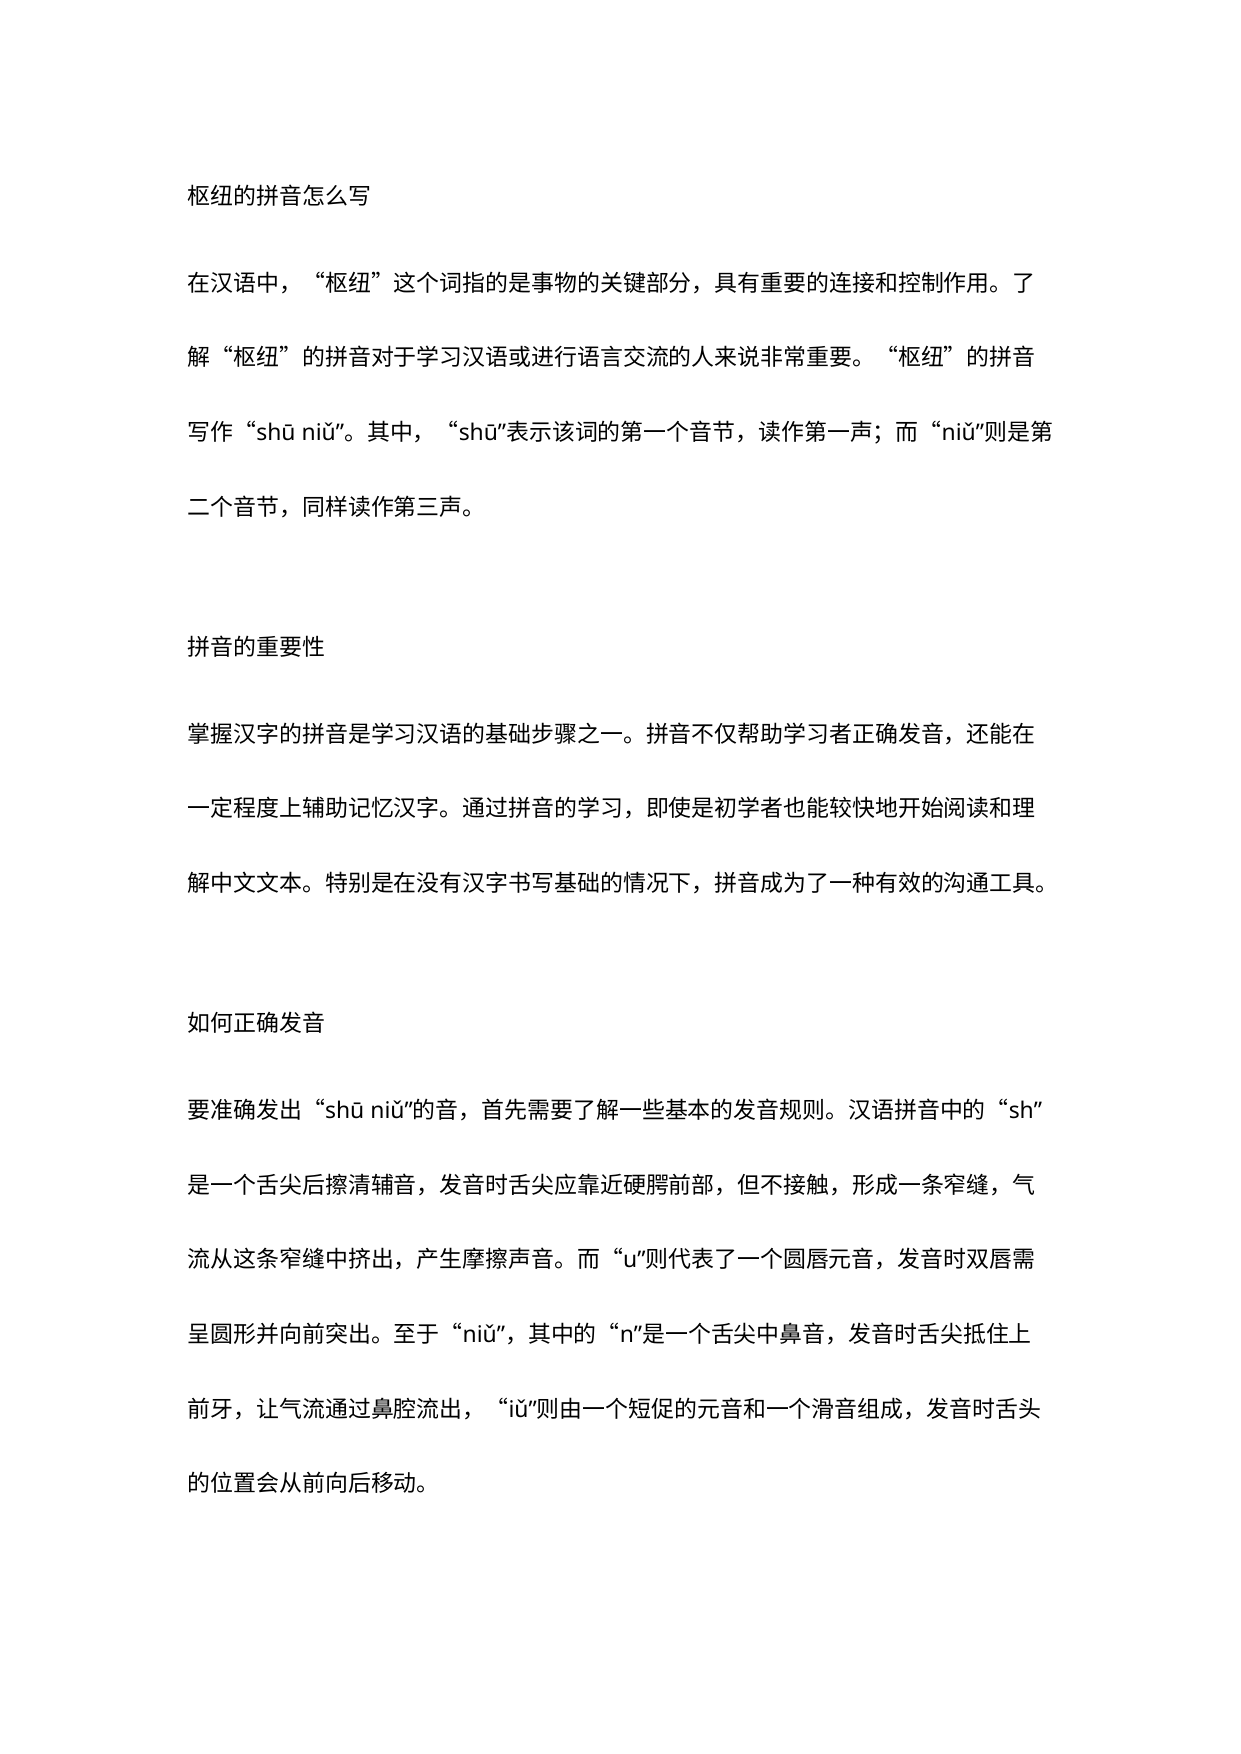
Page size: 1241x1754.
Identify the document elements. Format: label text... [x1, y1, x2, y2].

text 拼音的重要性 [187, 613, 1053, 678]
text 如何正确发音 [187, 989, 1053, 1054]
text 在汉语中，“枢纽”这个词指的是事物的关键部分，具有重要的连接和控制作用。了解“枢纽”的拼音对于学习汉语或进行语言交流的人来说非常重要。“枢纽”的拼音写作“shū niǔ”。其中，“shū”表示该词的第一个音节，读作第一声；而“niǔ”则是第二个音节，同样读作第三声。 [187, 248, 1053, 538]
text 掌握汉字的拼音是学习汉语的基础步骤之一。拼音不仅帮助学习者正确发音，还能在一定程度上辅助记忆汉字。通过拼音的学习，即使是初学者也能较快地开始阅读和理解中文文本。特别是在没有汉字书写基础的情况下，拼音成为了一种有效的沟通工具。 [187, 699, 1053, 914]
text 枢纽的拼音怎么写 [187, 162, 1053, 227]
text 要准确发出“shū niǔ”的音，首先需要了解一些基本的发音规则。汉语拼音中的“sh”是一个舌尖后擦清辅音，发音时舌尖应靠近硬腭前部，但不接触，形成一条窄缝，气流从这条窄缝中挤出，产生摩擦声音。而“u”则代表了一个圆唇元音，发音时双唇需呈圆形并向前突出。至于“niǔ”，其中的“n”是一个舌尖中鼻音，发音时舌尖抵住上前牙，让气流通过鼻腔流出，“iǔ”则由一个短促的元音和一个滑音组成，发音时舌头的位置会从前向后移动。 [187, 1076, 1053, 1514]
